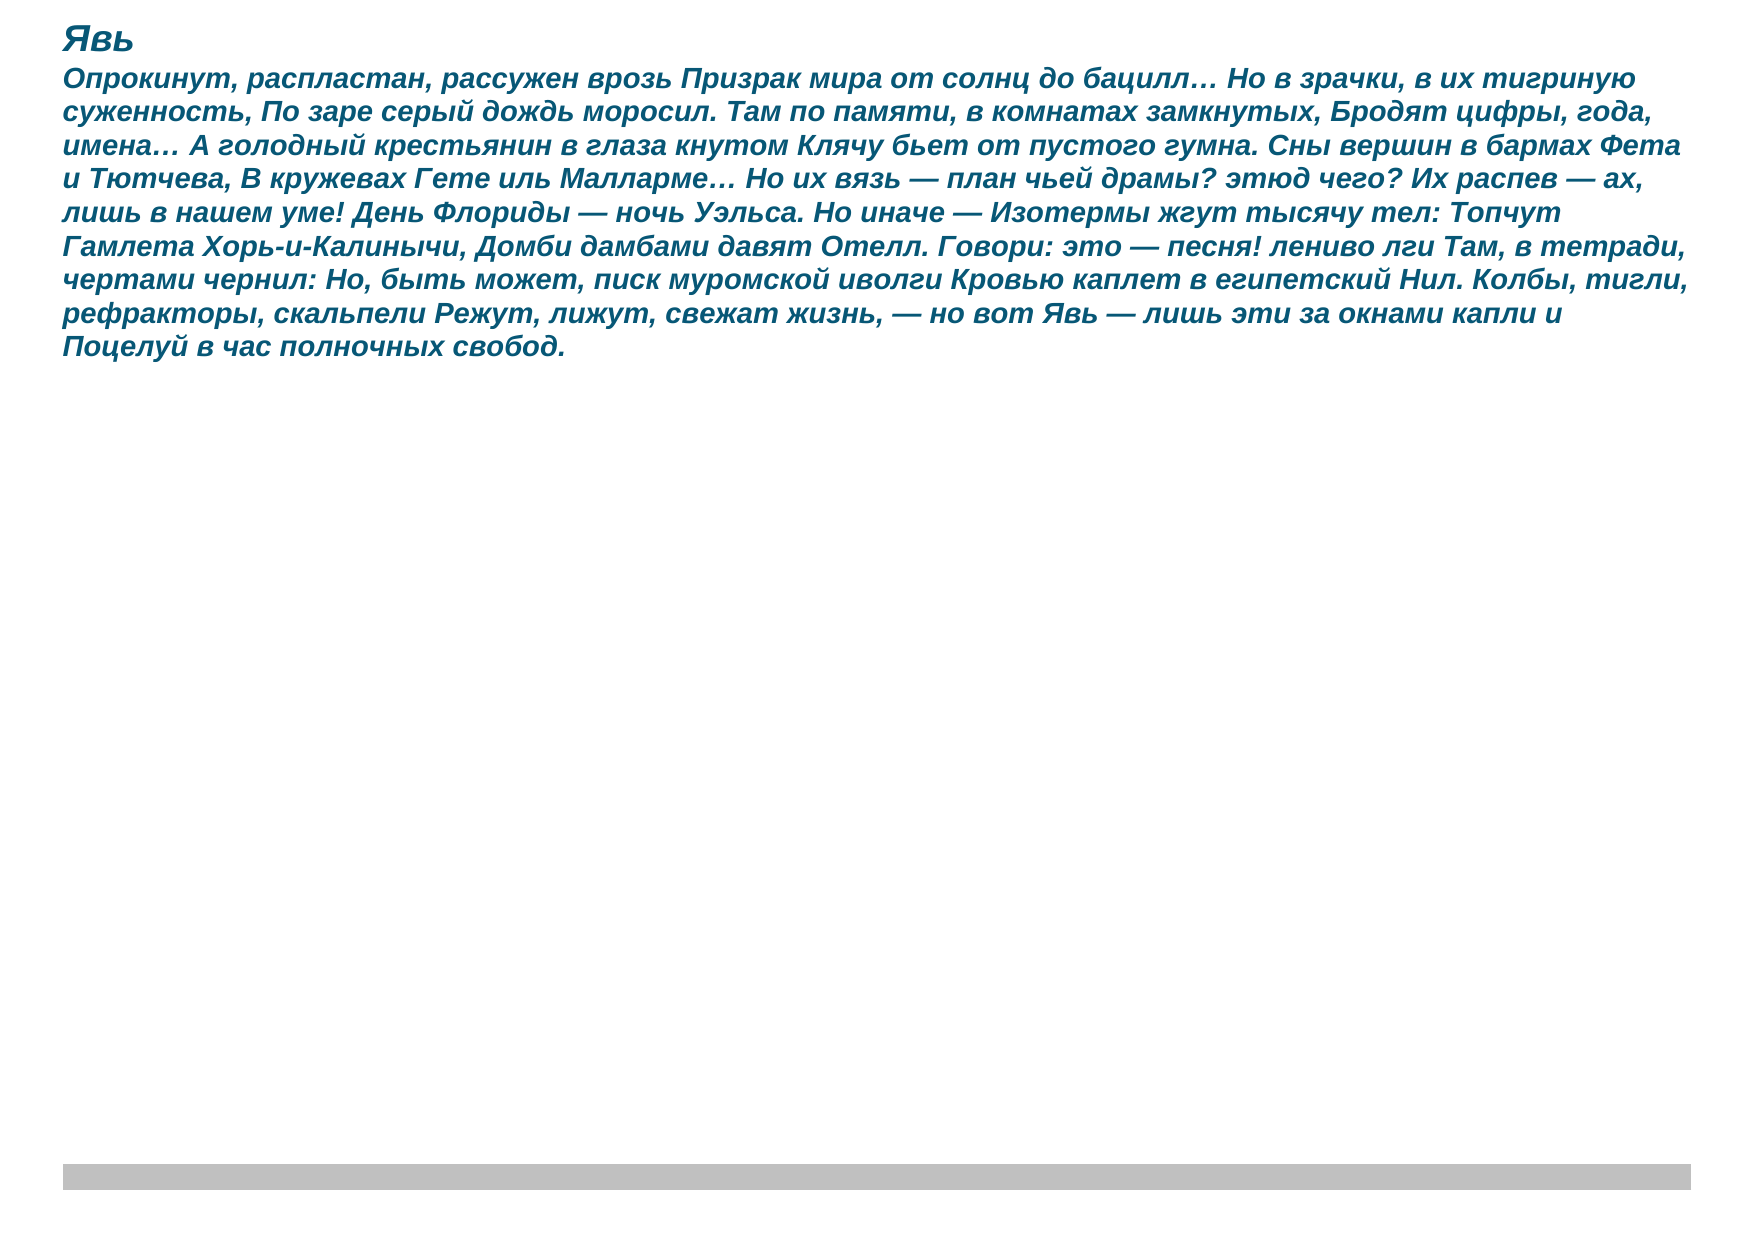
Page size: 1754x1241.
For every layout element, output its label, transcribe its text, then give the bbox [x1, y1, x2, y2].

subtitle Явь [62, 17, 1691, 60]
text Опрокинут, распластан, рассужен врозь [62, 61, 1691, 363]
